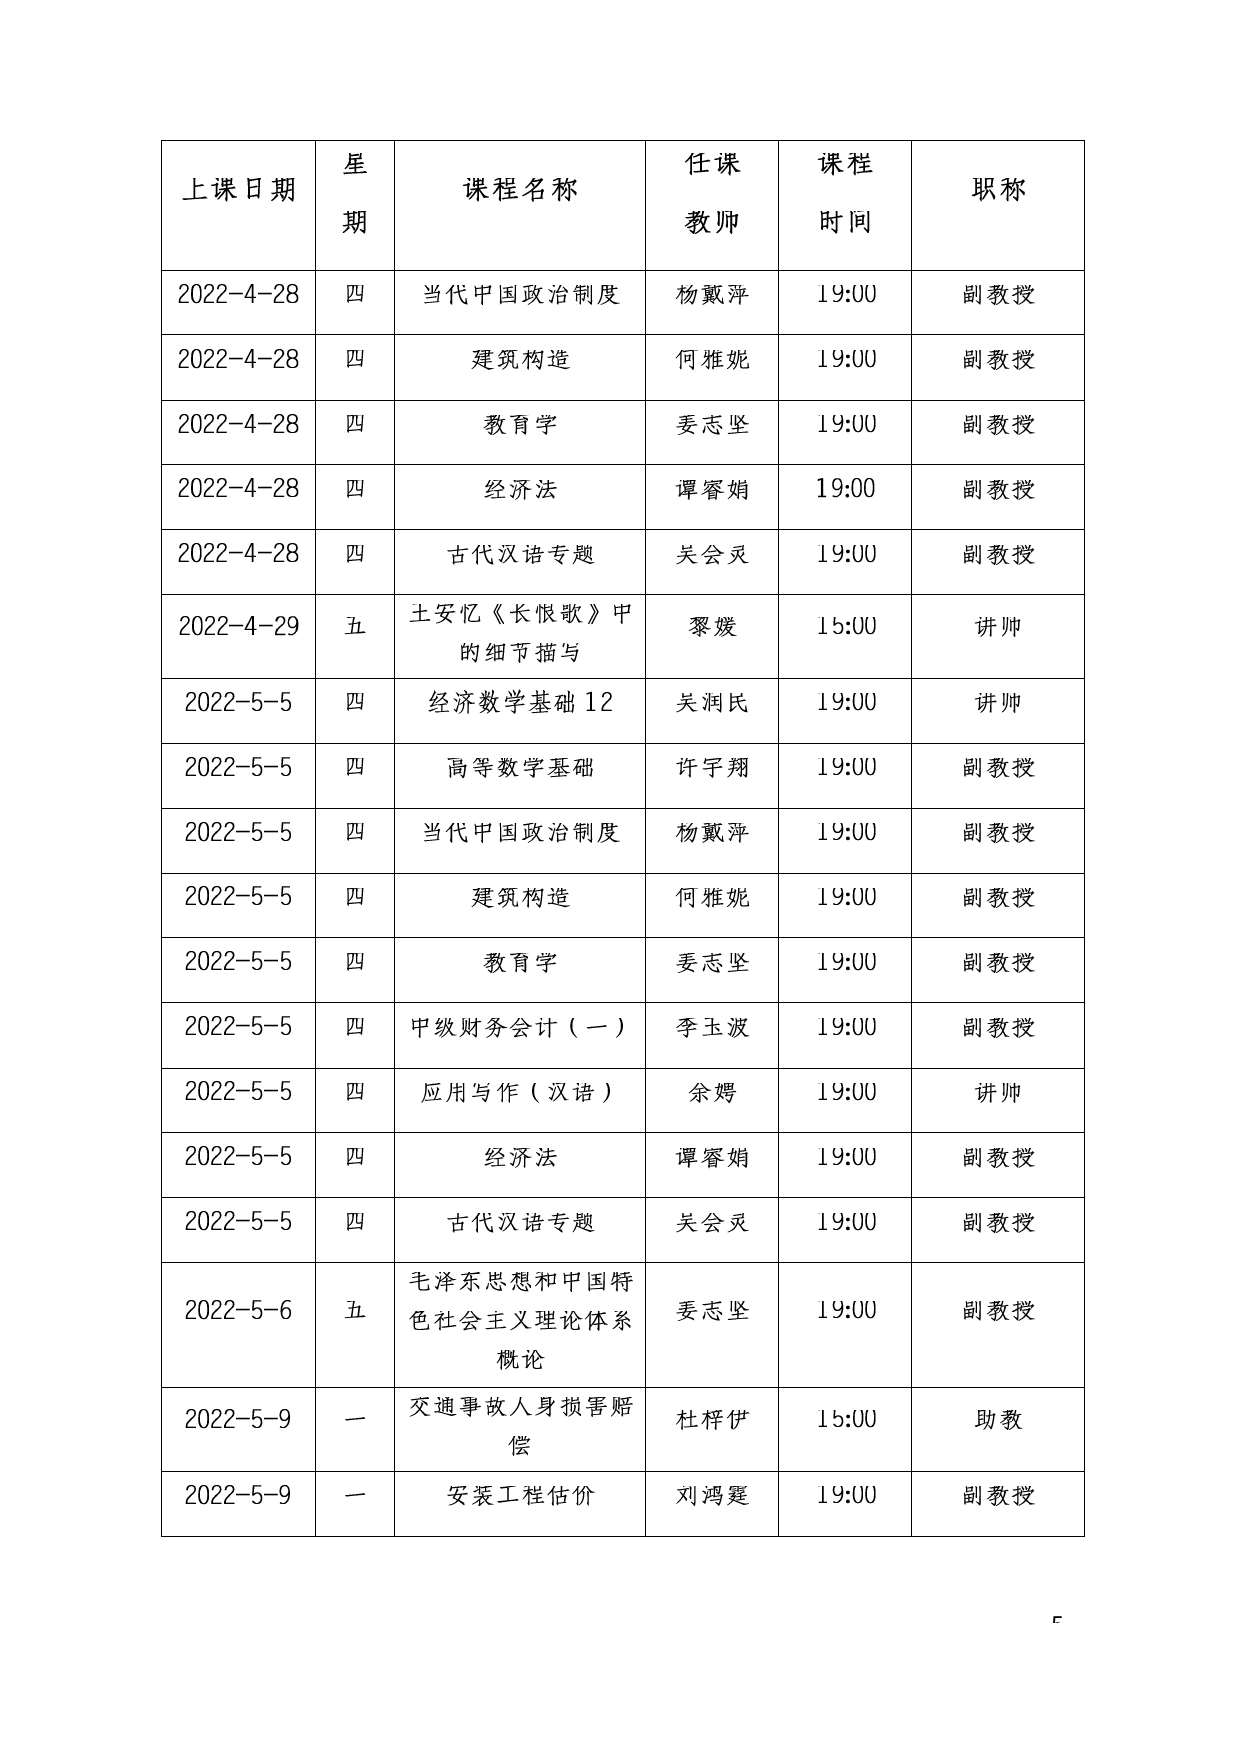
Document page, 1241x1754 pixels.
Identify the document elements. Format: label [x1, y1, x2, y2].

picture [419, 823, 646, 846]
table_cell [646, 1133, 778, 1197]
picture [342, 693, 393, 716]
picture [407, 1018, 646, 1041]
table_cell [316, 595, 394, 678]
picture [342, 285, 393, 308]
picture [419, 285, 646, 308]
picture [973, 617, 1049, 640]
picture [960, 1486, 1061, 1509]
picture [973, 1410, 1049, 1433]
picture [674, 285, 775, 308]
table_cell [316, 1472, 394, 1536]
table_cell [316, 938, 394, 1002]
table_cell [912, 874, 1084, 937]
table_cell [395, 1388, 645, 1471]
table_cell [646, 465, 778, 529]
picture [973, 1083, 1049, 1106]
table_header [912, 141, 1084, 269]
table_cell [779, 874, 911, 937]
picture [674, 1301, 775, 1324]
picture [340, 211, 395, 238]
table_cell [646, 530, 778, 594]
picture [960, 758, 1061, 781]
table_cell [646, 335, 778, 399]
table_cell [162, 809, 315, 872]
table_cell [162, 401, 315, 464]
table_cell [316, 335, 394, 399]
picture [815, 888, 888, 911]
picture [482, 953, 583, 976]
picture [342, 953, 393, 976]
table_cell [395, 1263, 645, 1387]
picture [342, 1301, 393, 1324]
table_cell [395, 1003, 645, 1067]
picture [815, 350, 888, 373]
picture [342, 1018, 393, 1041]
picture [815, 758, 888, 781]
table_cell [395, 1069, 645, 1132]
table_cell [395, 809, 645, 872]
picture [482, 415, 583, 438]
table_cell [646, 1388, 778, 1471]
picture [960, 545, 1061, 568]
picture [674, 480, 775, 503]
picture [960, 823, 1061, 846]
table_cell [162, 530, 315, 594]
table_cell [395, 679, 645, 743]
table_header [646, 141, 778, 269]
table_cell [646, 1263, 778, 1387]
table_header [395, 141, 645, 269]
picture [342, 823, 393, 846]
picture [461, 178, 609, 206]
table_cell [316, 679, 394, 743]
table_cell [646, 1198, 778, 1262]
picture [482, 480, 583, 503]
picture [815, 693, 888, 716]
table_cell [912, 1472, 1084, 1536]
picture [495, 1350, 571, 1373]
table_cell [395, 1133, 645, 1197]
table_header [316, 141, 394, 269]
table_cell [395, 938, 645, 1002]
table_cell [316, 874, 394, 937]
table_cell [912, 335, 1084, 399]
table_cell [316, 1133, 394, 1197]
table_cell [316, 401, 394, 464]
table_cell [162, 465, 315, 529]
picture [342, 1083, 393, 1106]
table_cell [395, 401, 645, 464]
table_cell [316, 1198, 394, 1262]
picture [960, 1018, 1061, 1041]
table_header [779, 141, 911, 269]
picture [674, 758, 775, 781]
picture [960, 480, 1061, 503]
picture [960, 888, 1061, 911]
table_cell [779, 530, 911, 594]
table_cell [779, 1133, 911, 1197]
picture [683, 153, 772, 180]
table_cell [162, 1472, 315, 1536]
picture [342, 1148, 393, 1171]
table_cell [779, 335, 911, 399]
picture [687, 1083, 763, 1106]
table_cell [912, 679, 1084, 743]
table_cell [316, 271, 394, 334]
table_cell [779, 1388, 911, 1471]
table_cell [779, 465, 911, 529]
table_cell [646, 401, 778, 464]
table_cell [779, 1472, 911, 1536]
picture [816, 153, 904, 180]
table_cell [779, 1198, 911, 1262]
table_cell [779, 1263, 911, 1387]
table_cell [395, 1198, 645, 1262]
table_cell [912, 271, 1084, 334]
table_cell [395, 271, 645, 334]
picture [674, 888, 775, 911]
picture [342, 888, 393, 911]
table_cell [162, 1003, 315, 1067]
picture [815, 1486, 888, 1509]
table_cell [646, 271, 778, 334]
table_cell [779, 1003, 911, 1067]
table_cell [779, 1069, 911, 1132]
table_cell [912, 1069, 1084, 1132]
picture [674, 953, 775, 976]
table_cell [162, 679, 315, 743]
table_cell [912, 1198, 1084, 1262]
table_cell [646, 679, 778, 743]
table_cell [395, 874, 645, 937]
table_cell [646, 874, 778, 937]
picture [960, 415, 1061, 438]
table_cell [162, 1133, 315, 1197]
picture [419, 1083, 646, 1106]
table_cell [395, 744, 645, 807]
picture [815, 1083, 888, 1106]
picture [342, 1213, 393, 1236]
table_cell [162, 335, 315, 399]
picture [816, 211, 904, 238]
table_cell [162, 1069, 315, 1132]
picture [960, 350, 1061, 373]
table_cell [912, 1388, 1084, 1471]
picture [342, 545, 393, 568]
picture [960, 1148, 1061, 1171]
picture [960, 1301, 1061, 1324]
picture [342, 617, 393, 640]
table_cell [646, 1003, 778, 1067]
table_cell [912, 530, 1084, 594]
picture [815, 1410, 888, 1433]
table_cell [912, 465, 1084, 529]
table_cell [316, 1263, 394, 1387]
table_cell [395, 1472, 645, 1536]
table_cell [316, 530, 394, 594]
picture [815, 1018, 888, 1041]
table_cell [395, 465, 645, 529]
table_cell [912, 1003, 1084, 1067]
picture [407, 1311, 646, 1334]
picture [342, 480, 393, 503]
table_cell [162, 874, 315, 937]
picture [407, 1272, 646, 1295]
table_cell [646, 595, 778, 678]
picture [470, 350, 596, 373]
table_header [162, 141, 315, 269]
table_cell [912, 744, 1084, 807]
picture [815, 1213, 888, 1236]
table_cell [779, 595, 911, 678]
picture [342, 415, 393, 438]
picture [674, 415, 775, 438]
picture [960, 953, 1061, 976]
table_cell [316, 1388, 394, 1471]
picture [407, 604, 646, 627]
picture [674, 350, 775, 373]
picture [815, 285, 888, 308]
table_cell [646, 744, 778, 807]
table_cell [912, 809, 1084, 872]
picture [815, 1301, 888, 1324]
table_cell [162, 1263, 315, 1387]
table_cell [162, 595, 315, 678]
picture [815, 823, 888, 846]
table_cell [912, 1133, 1084, 1197]
picture [674, 1213, 775, 1236]
picture [815, 1148, 888, 1171]
table_cell [779, 271, 911, 334]
table_cell [316, 1069, 394, 1132]
table_cell [912, 1263, 1084, 1387]
table_cell [162, 271, 315, 334]
picture [674, 1486, 775, 1509]
picture [815, 617, 888, 640]
table_cell [912, 938, 1084, 1002]
picture [674, 1148, 775, 1171]
picture [342, 1410, 393, 1433]
table_cell [646, 938, 778, 1002]
table_cell [779, 938, 911, 1002]
table_cell [779, 401, 911, 464]
table_cell [162, 1198, 315, 1262]
table_cell [779, 744, 911, 807]
table_cell [162, 744, 315, 807]
picture [507, 1436, 558, 1459]
picture [815, 545, 888, 568]
picture [973, 693, 1049, 716]
table_cell [646, 809, 778, 872]
picture [683, 211, 772, 238]
table_cell [316, 1003, 394, 1067]
picture [674, 823, 775, 846]
table_cell [316, 465, 394, 529]
picture [180, 178, 316, 206]
picture [445, 545, 621, 568]
picture [445, 758, 621, 781]
picture [960, 1213, 1061, 1236]
picture [407, 1397, 646, 1420]
picture [340, 153, 395, 180]
picture [445, 1486, 621, 1509]
picture [687, 617, 763, 640]
picture [470, 888, 596, 911]
picture [445, 1213, 621, 1236]
table_cell [162, 938, 315, 1002]
picture [674, 545, 775, 568]
picture [674, 693, 775, 716]
picture [674, 1018, 775, 1041]
table_cell [395, 530, 645, 594]
table_cell [912, 401, 1084, 464]
table_cell [395, 595, 645, 678]
picture [960, 285, 1061, 308]
table_cell [395, 335, 645, 399]
picture [482, 1148, 583, 1171]
table_cell [316, 744, 394, 807]
table_cell [316, 809, 394, 872]
picture [815, 415, 888, 438]
picture [342, 1486, 393, 1509]
picture [342, 758, 393, 781]
table_cell [162, 1388, 315, 1471]
table_cell [912, 595, 1084, 678]
picture [457, 643, 609, 666]
picture [342, 350, 393, 373]
picture [674, 1410, 775, 1433]
table_cell [779, 809, 911, 872]
table_cell [779, 679, 911, 743]
table_cell [646, 1069, 778, 1132]
picture [969, 178, 1057, 206]
table_cell [646, 1472, 778, 1536]
picture [815, 953, 888, 976]
